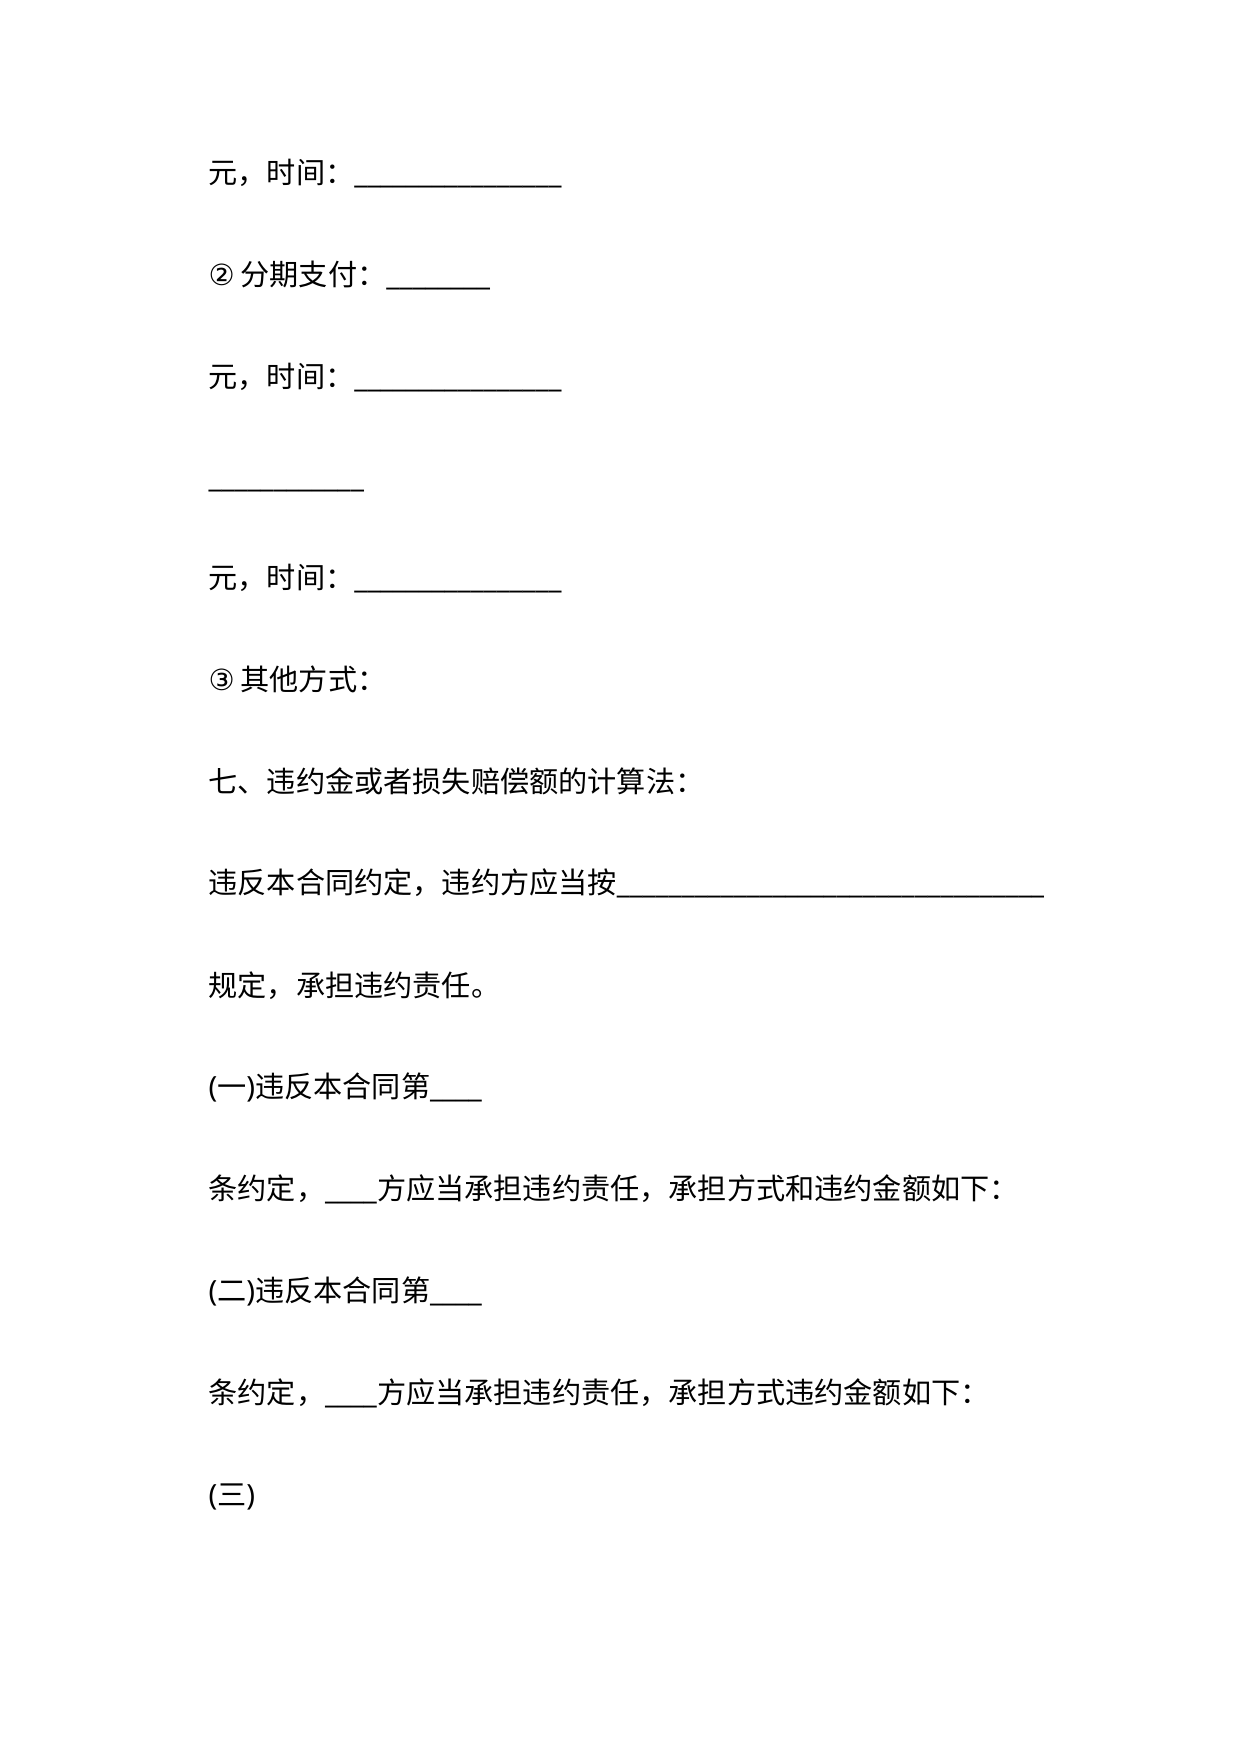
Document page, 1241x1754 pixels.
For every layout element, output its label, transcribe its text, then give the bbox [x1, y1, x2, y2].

text 元，时间：________________ [150, 354, 1090, 396]
text 七、违约金或者损失赔偿额的计算法： [150, 758, 1090, 801]
text 元，时间：________________ [150, 554, 1090, 597]
text 元，时间：________________ [150, 150, 1090, 192]
text ③其他方式： [150, 656, 1090, 699]
text 条约定，____方应当承担违约责任，承担方式和违约金额如下： [150, 1166, 1090, 1208]
text 违反本合同约定，违约方应当按_________________________________ [150, 860, 1090, 902]
text (二)违反本合同第____ [150, 1268, 1090, 1310]
text (三) [150, 1472, 1090, 1514]
text 规定，承担违约责任。 [150, 962, 1090, 1004]
text 条约定，____方应当承担违约责任，承担方式违约金额如下： [150, 1370, 1090, 1412]
text ②分期支付：________ [150, 252, 1090, 294]
text (一)违反本合同第____ [150, 1064, 1090, 1106]
text ____________ [150, 456, 1090, 496]
